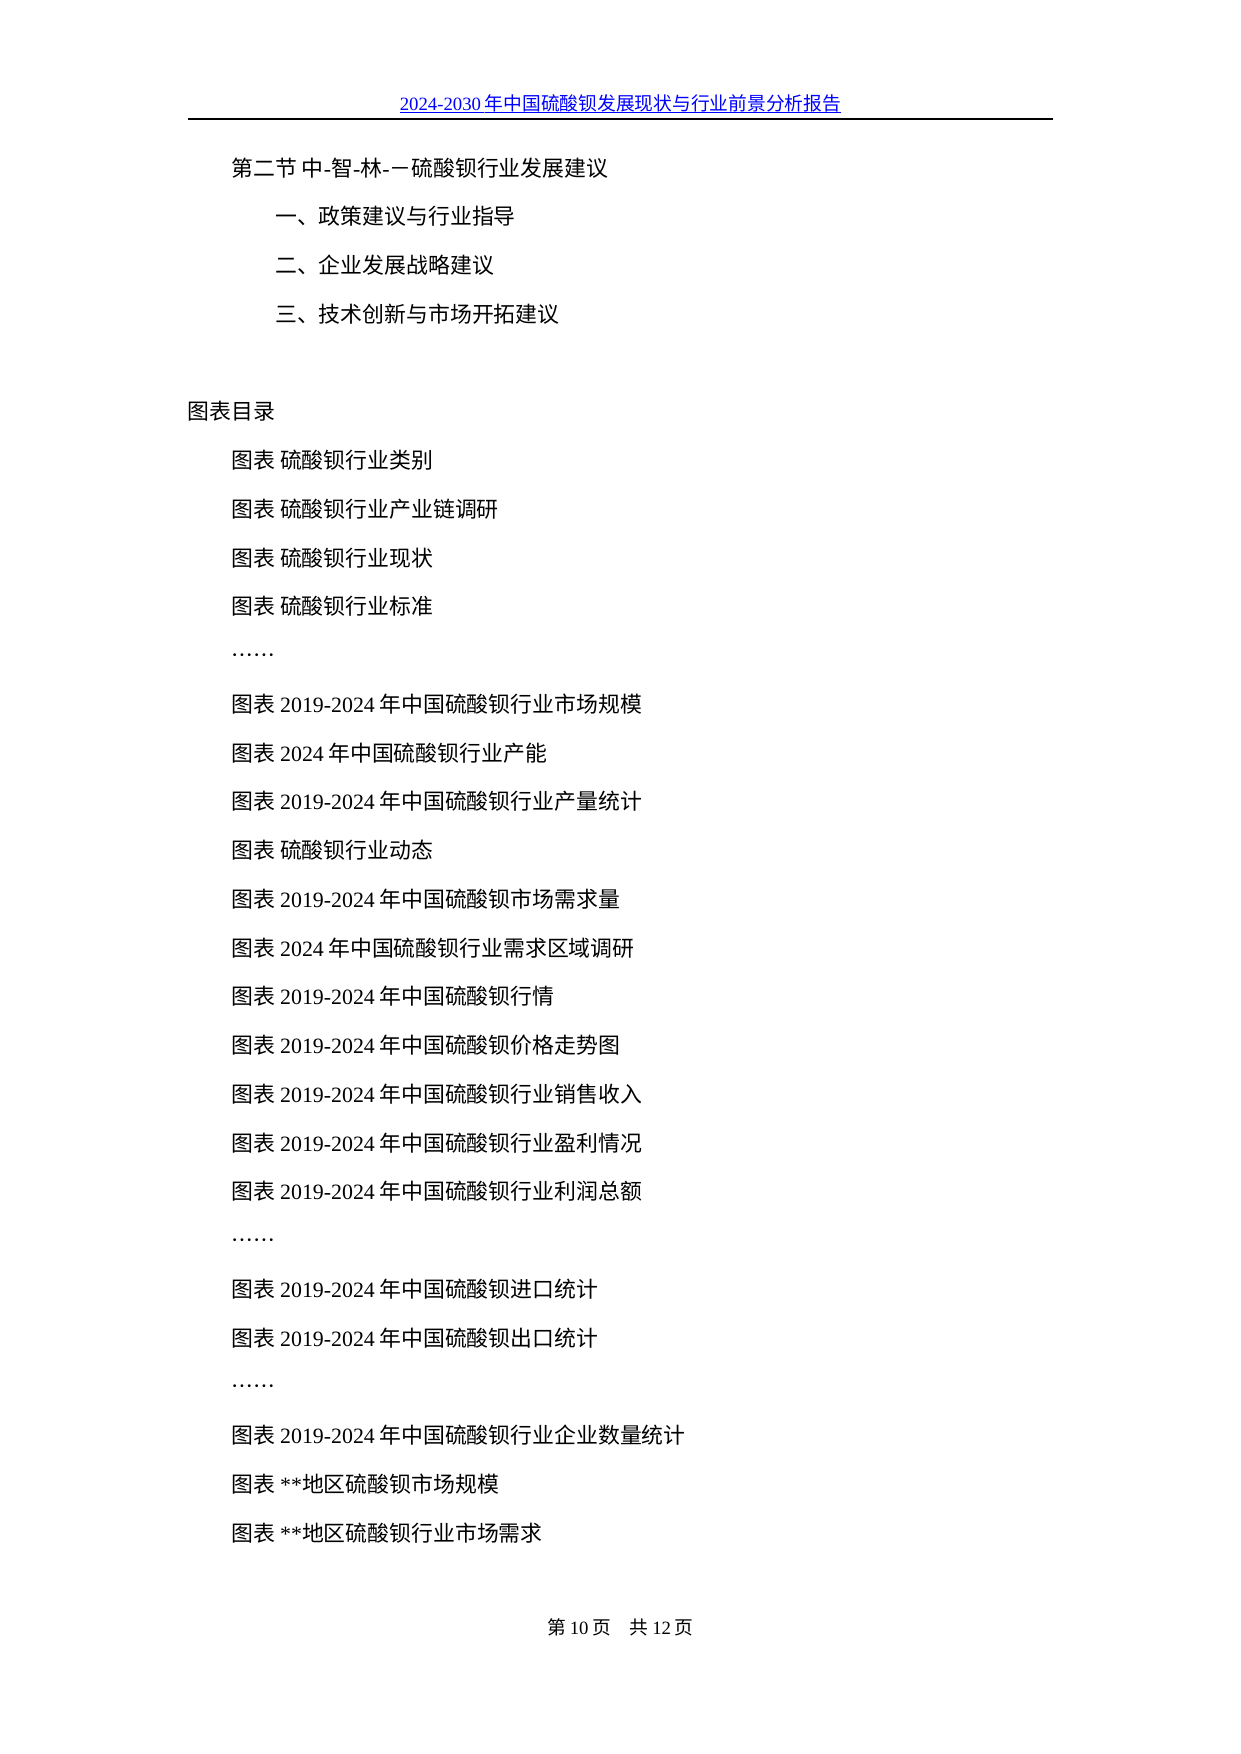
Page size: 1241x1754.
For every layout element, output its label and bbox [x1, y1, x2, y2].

text [187, 150, 1053, 1548]
